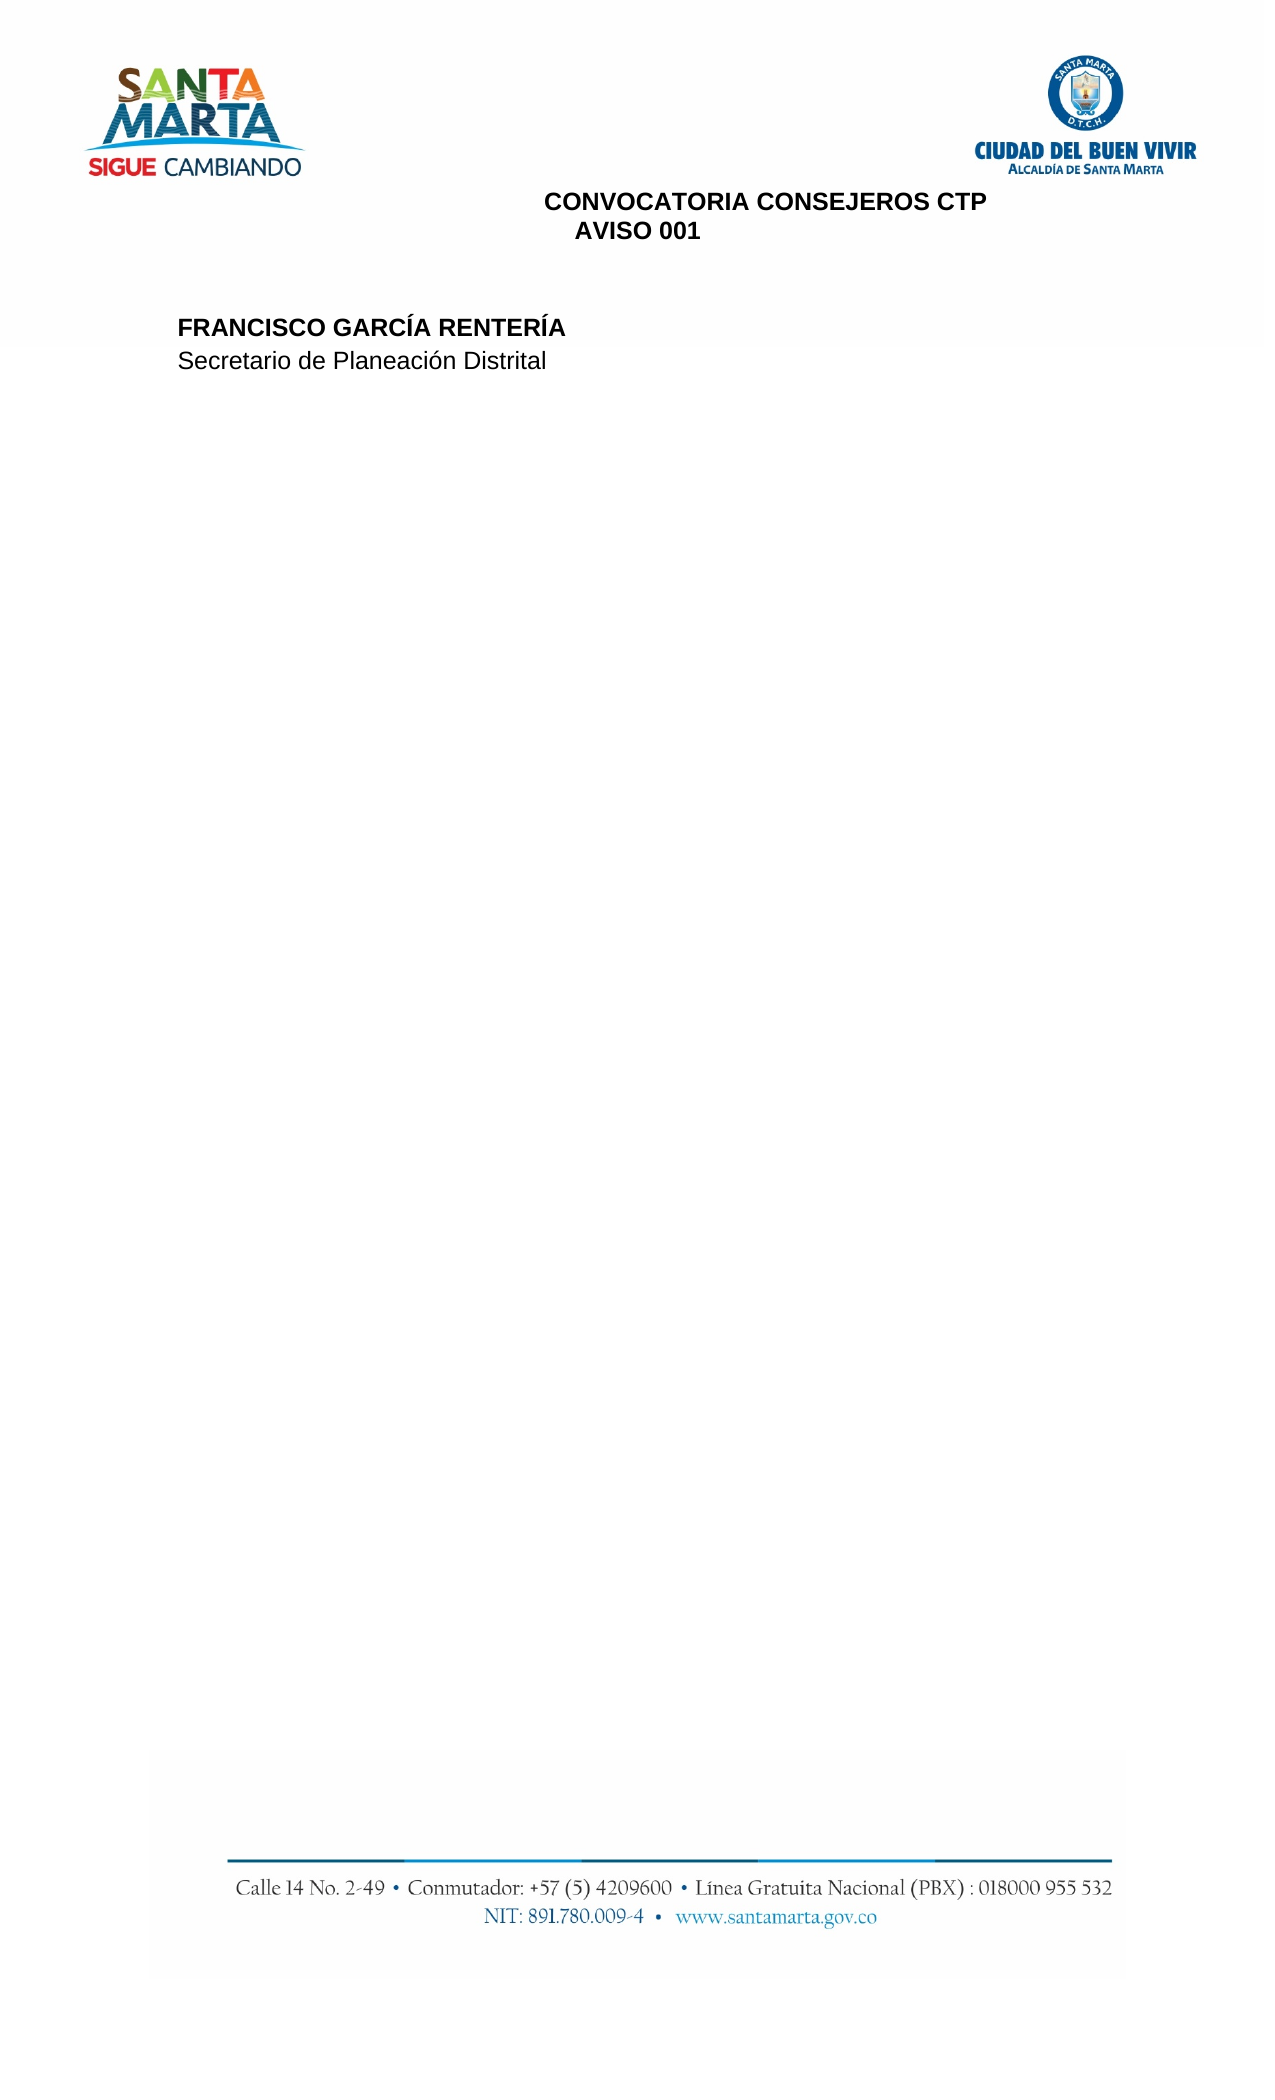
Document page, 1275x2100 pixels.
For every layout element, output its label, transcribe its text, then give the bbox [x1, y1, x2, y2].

picture [148, 1750, 1127, 1979]
text Secretario de Planeación Distrital [177, 346, 1098, 374]
text FRANCISCO GARCÍA RENTERÍA [177, 313, 1098, 341]
picture [0, 0, 1264, 347]
